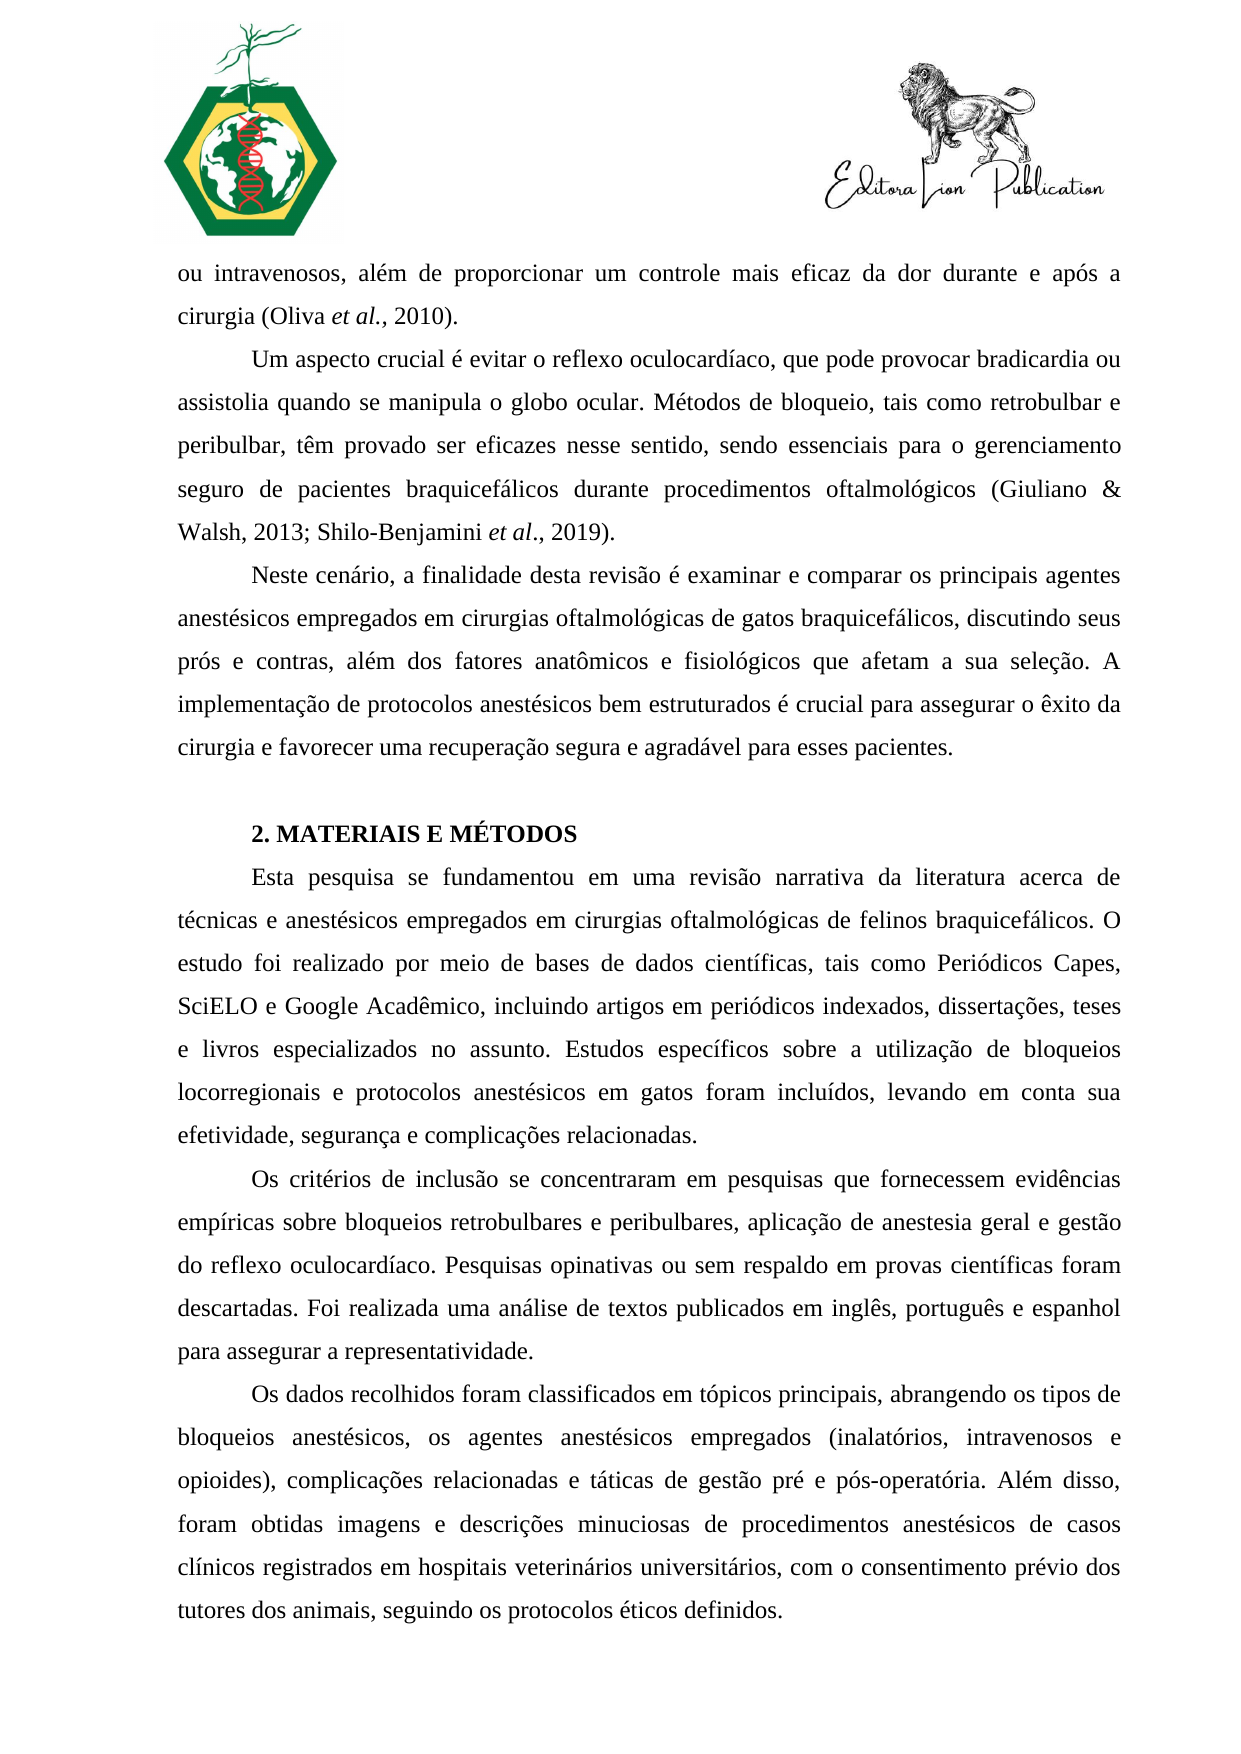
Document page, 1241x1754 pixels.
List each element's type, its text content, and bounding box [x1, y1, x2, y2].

text Neste cenário, a finalidade desta revisão é examinar e comparar os principais agentes anestésicos empregados em cirurgias oftalmológicas de gatos braquicefálicos, discutindo seus prós e contras, além dos fatores anatômicos e fisiológicos que afetam a sua seleção. A implementação de protocolos anestésicos bem estruturados é crucial para assegurar o êxito da cirurgia e favorecer uma recuperação segura e agradável para esses pacientes. [177, 560, 1122, 761]
picture [805, 61, 1123, 216]
text Um aspecto crucial é evitar o reflexo oculocardíaco, que pode provocar bradicardia ou assistolia quando se manipula o globo ocular. Métodos de bloqueio, tais como retrobulbar e peribulbar, têm provado ser eficazes nesse sentido, sendo essenciais para o gerenciamento seguro de pacientes braquicefálicos durante procedimentos oftalmológicos (Giuliano & Walsh, 2013; Shilo‐Benjamini et al., 2019). [177, 344, 1122, 546]
text Os dados recolhidos foram classificados em tópicos principais, abrangendo os tipos de bloqueios anestésicos, os agentes anestésicos empregados (inalatórios, intravenosos e opioides), complicações relacionadas e táticas de gestão pré e pós-operatória. Além disso, foram obtidas imagens e descrições minuciosas de procedimentos anestésicos de casos clínicos registrados em hospitais veterinários universitários, com o consentimento prévio dos tutores dos animais, seguindo os protocolos éticos definidos. [177, 1379, 1122, 1624]
text 2. MATERIAIS E MÉTODOS [177, 819, 1122, 847]
text Os critérios de inclusão se concentraram em pesquisas que fornecessem evidências empíricas sobre bloqueios retrobulbares e peribulbares, aplicação de anestesia geral e gestão do reflexo oculocardíaco. Pesquisas opinativas ou sem respaldo em provas científicas foram descartadas. Foi realizada uma análise de textos publicados em inglês, português e espanhol para assegurar a representatividade. [177, 1164, 1122, 1365]
text Esta pesquisa se fundamentou em uma revisão narrativa da literatura acerca de técnicas e anestésicos empregados em cirurgias oftalmológicas de felinos braquicefálicos. O estudo foi realizado por meio de bases de dados científicas, tais como Periódicos Capes, SciELO e Google Acadêmico, incluindo artigos em periódicos indexados, dissertações, teses e livros especializados no assunto. Estudos específicos sobre a utilização de bloqueios locorregionais e protocolos anestésicos em gatos foram incluídos, levando em conta sua efetividade, segurança e complicações relacionadas. [177, 862, 1122, 1149]
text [177, 177, 1122, 330]
